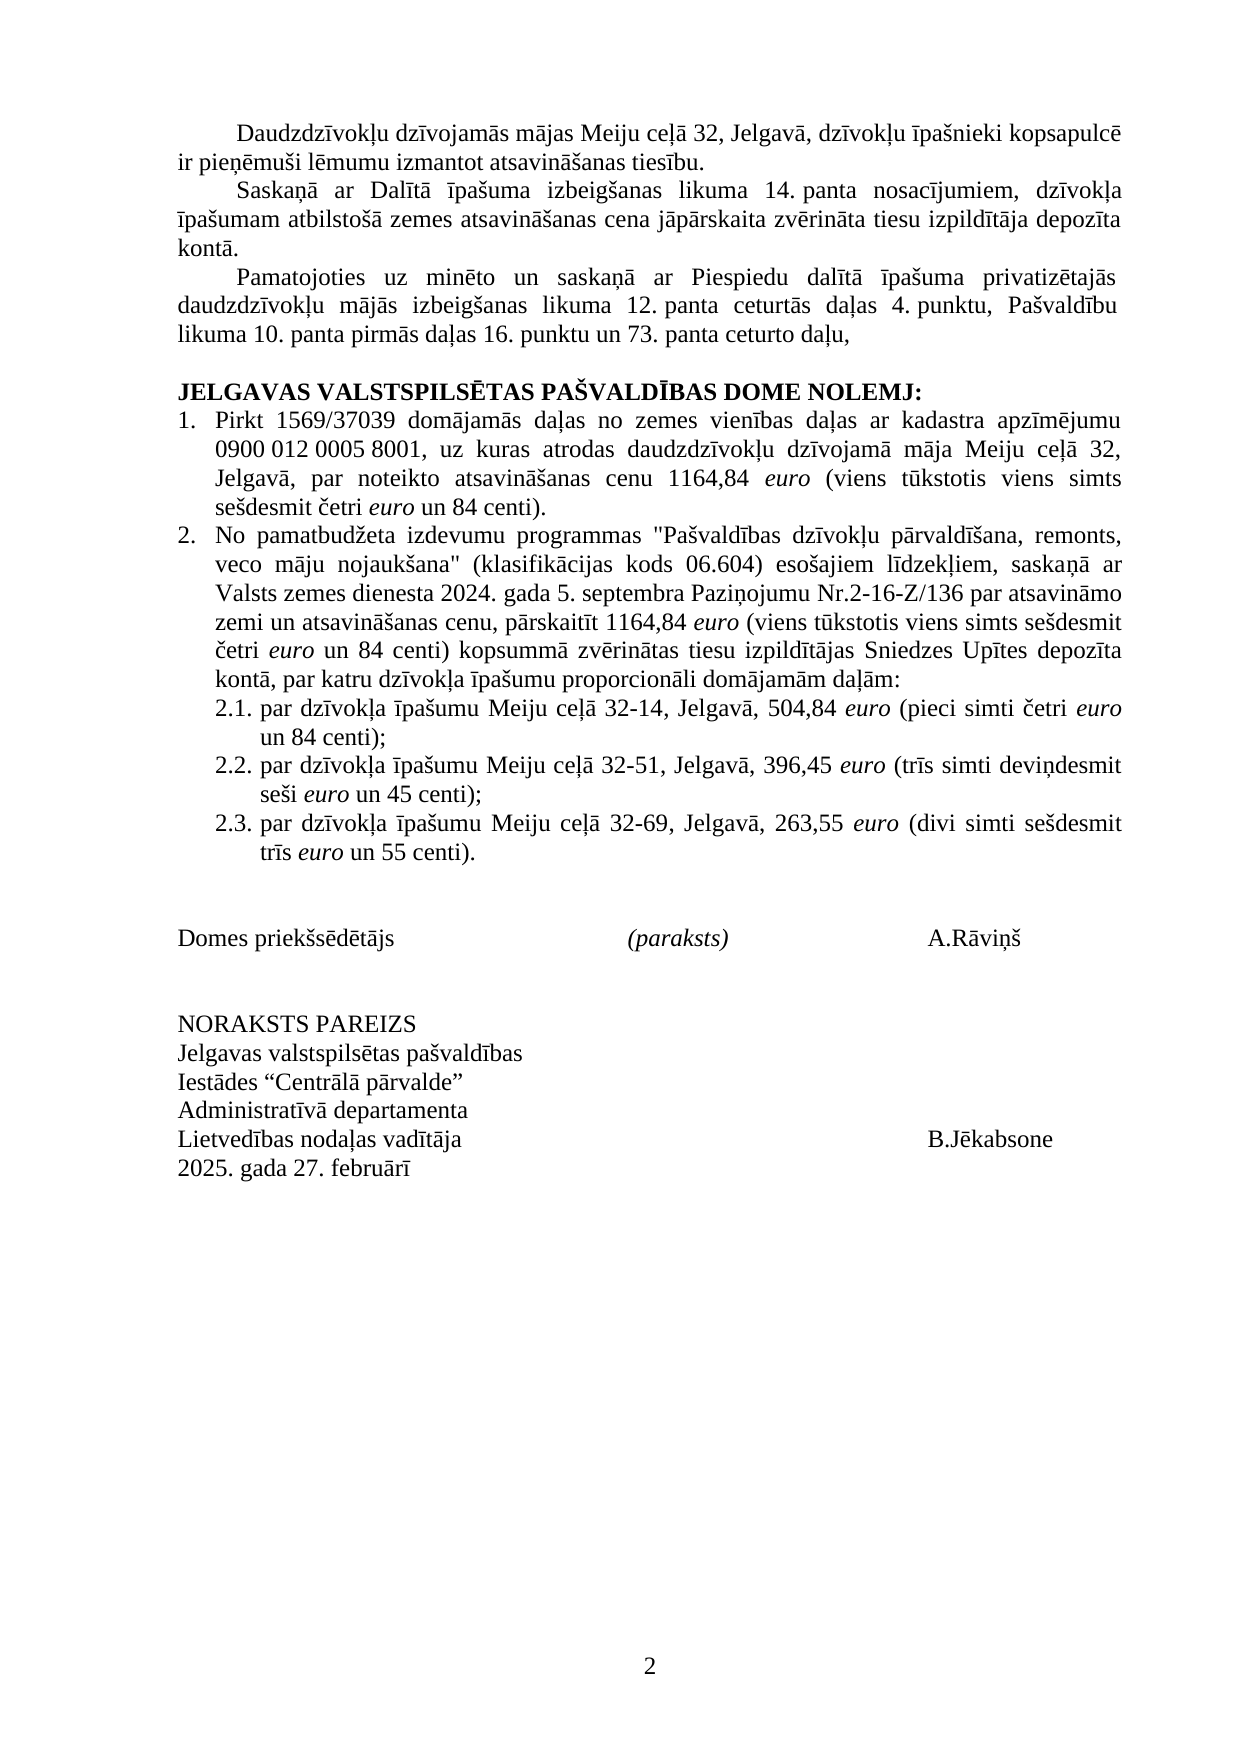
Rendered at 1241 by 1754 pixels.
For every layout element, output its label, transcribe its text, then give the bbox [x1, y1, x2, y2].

text JELGAVAS VALSTSPILSĒTAS PAŠVALDĪBAS DOME NOLEMJ: [177, 377, 1122, 406]
text Lietvedības nodaļas vadītāja B.Jēkabsone [177, 1124, 1122, 1153]
text Domes priekšsēdētājs (paraksts) A.Rāviņš [177, 923, 1122, 952]
list par dzīvokļa īpašumu Meiju ceļā 32-14, Jelgavā, 504,84 euro (pieci simti četri euro un 84 centi); [215, 693, 1122, 751]
text Jelgavas valstspilsētas pašvaldības [177, 1038, 1122, 1067]
text Saskaņā ar Dalītā īpašuma izbeigšanas likuma 14. panta nosacījumiem, dzīvokļa īpašumam atbilstošā zemes atsavināšanas cena jāpārskaita zvērināta tiesu izpildītāja depozīta kontā. [177, 176, 1122, 262]
text Daudzdzīvokļu dzīvojamās mājas Meiju ceļā 32, Jelgavā, dzīvokļu īpašnieki kopsapulcē ir pieņēmuši lēmumu izmantot atsavināšanas tiesību. [177, 118, 1122, 176]
list par dzīvokļa īpašumu Meiju ceļā 32-69, Jelgavā, 263,55 euro (divi simti sešdesmit trīs euro un 55 centi). [215, 808, 1122, 866]
text Iestādes “Centrālā pārvalde” [177, 1067, 1122, 1096]
list Pirkt 1569/37039 domājamās daļas no zemes vienības daļas ar kadastra apzīmējumu 0900 012 0005 8001, uz kuras atrodas daudzdzīvokļu dzīvojamā māja Meiju ceļā 32, Jelgavā, par noteikto atsavināšanas cenu 1164,84 euro (viens tūkstotis viens simts sešdesmit četri euro un 84 centi). [177, 406, 1122, 521]
text NORAKSTS PAREIZS [177, 1009, 1122, 1038]
text Pamatojoties uz minēto un saskaņā ar Piespiedu dalītā īpašuma privatizētajās daudzdzīvokļu mājās izbeigšanas likuma 12. panta ceturtās daļas 4. punktu, Pašvaldību likuma 10. panta pirmās daļas 16. punktu un 73. panta ceturto daļu, [177, 262, 1117, 348]
text 2025. gada 27. februārī [177, 1153, 1122, 1182]
text Administratīvā departamenta [177, 1096, 1122, 1124]
list No pamatbudžeta izdevumu programmas "Pašvaldības dzīvokļu pārvaldīšana, remonts, veco māju nojaukšana" (klasifikācijas kods 06.604) esošajiem līdzekļiem, saskaņā ar Valsts zemes dienesta 2024. gada 5. septembra Paziņojumu Nr.2-16-Z/136 par atsavināmo zemi un atsavināšanas cenu, pārskaitīt 1164,84 euro (viens tūkstotis viens simts sešdesmit četri euro un 84 centi) kopsummā zvērinātas tiesu izpildītājas Sniedzes Upītes depozīta kontā, par katru dzīvokļa īpašumu proporcionāli domājamām daļām: [177, 521, 1122, 693]
list par dzīvokļa īpašumu Meiju ceļā 32-51, Jelgavā, 396,45 euro (trīs simti deviņdesmit seši euro un 45 centi); [215, 751, 1122, 808]
